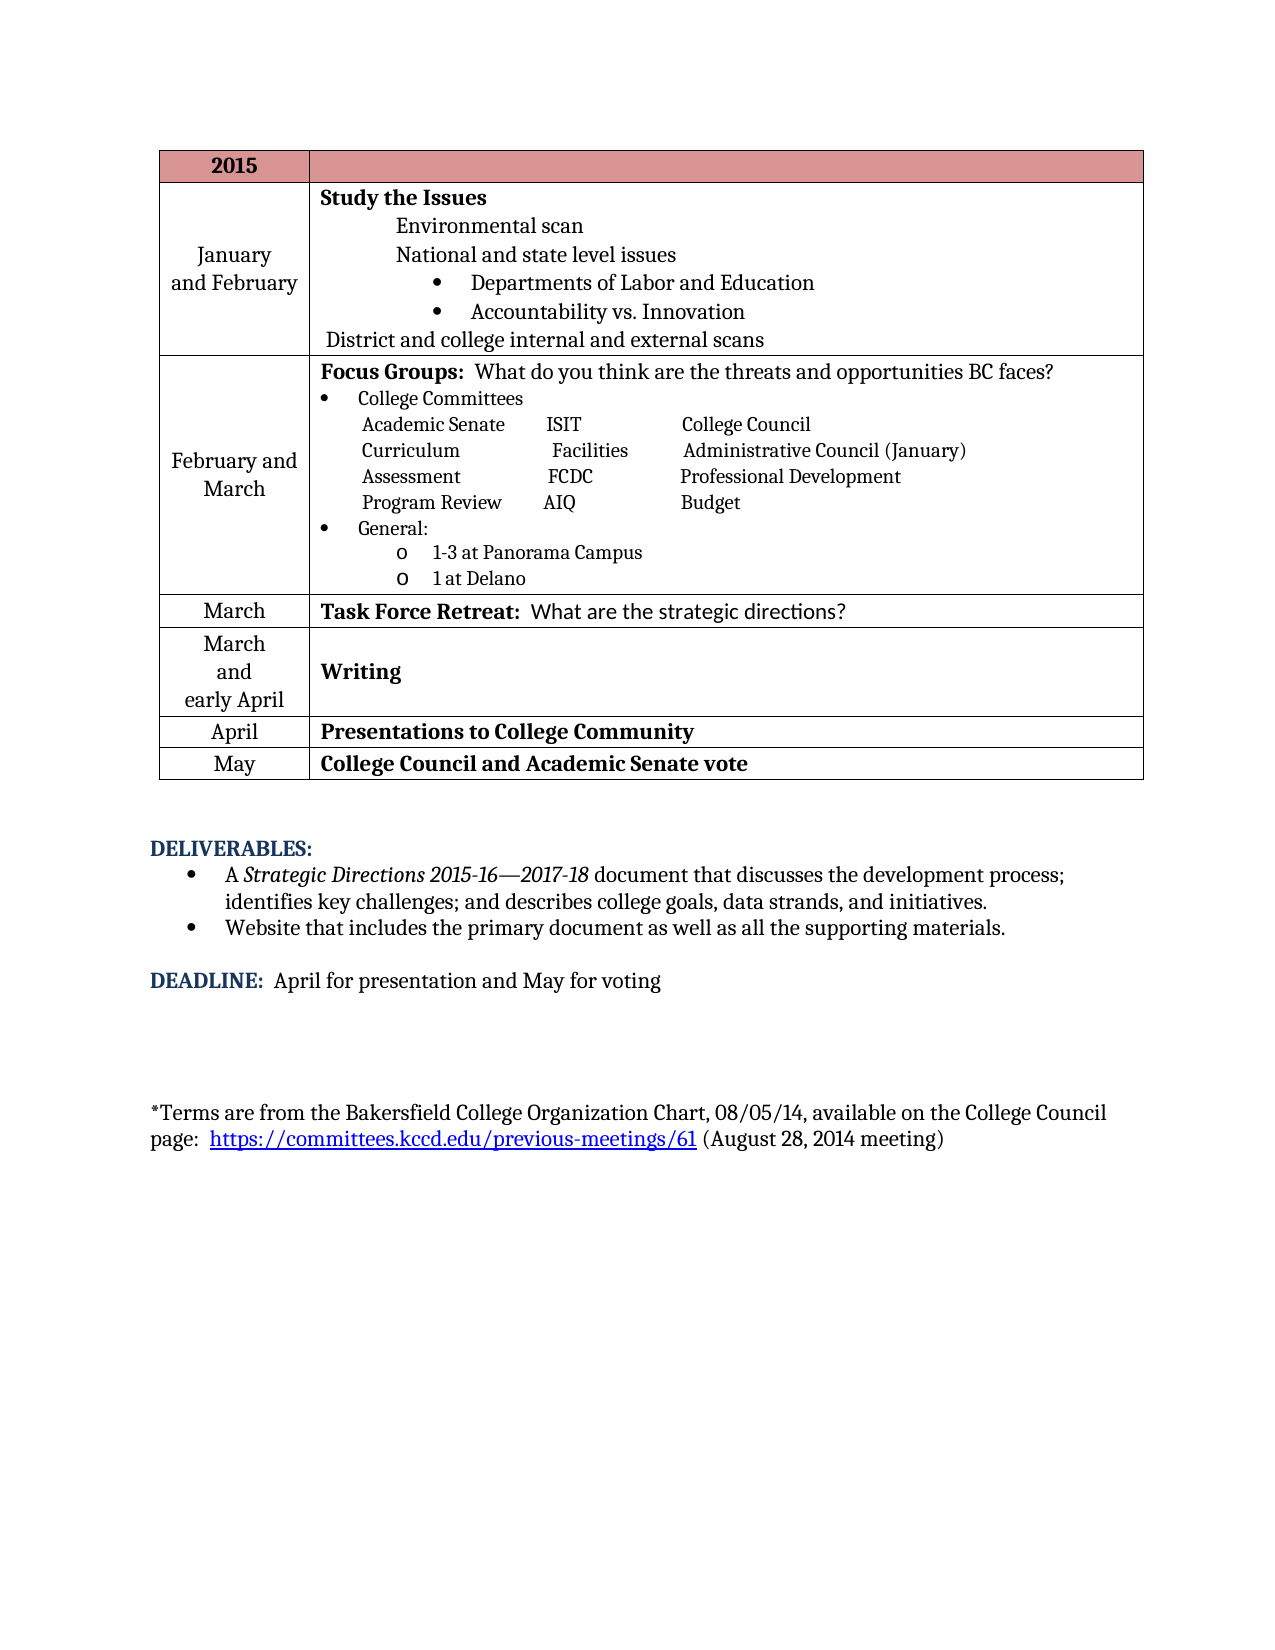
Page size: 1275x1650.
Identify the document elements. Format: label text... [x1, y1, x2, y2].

table_cell Task Force Retreat: What are the strategic directions? [310, 595, 1143, 627]
table_cell Focus Groups: What do you think are the threats and opportunities BC faces? College Committees Academic Senate ISIT College Council Curriculum Facilities Administrative Council (January) Assessment FCDC Professional Development Program Review AIQ Budget General: 1-3 at Panorama Campus 1 at Delano [310, 356, 1143, 594]
table_cell March and early April [160, 628, 309, 716]
list Website that includes the primary document as well as all the supporting materials. [187, 915, 1125, 941]
table_cell College Council and Academic Senate vote [310, 748, 1143, 779]
table_cell May [160, 748, 309, 779]
text DEADLINE: April for presentation and May for voting [150, 968, 1125, 994]
table_cell Study the Issues Environmental scan National and state level issues Departments of Labor and Education Accountability vs. Innovation District and college internal and external scans [310, 183, 1143, 355]
table_cell Presentations to College Community [310, 717, 1143, 747]
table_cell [310, 151, 1143, 182]
table_cell April [160, 717, 309, 747]
table_cell February and March [160, 356, 309, 594]
table_cell January and February [160, 183, 309, 355]
table_cell January 2015 [160, 151, 309, 182]
table_cell Writing [310, 628, 1143, 716]
list A Strategic Directions 2015-16—2017-18 document that discusses the development process; identifies key challenges; and describes college goals, data strands, and initiatives. [187, 862, 1125, 915]
text DELIVERABLES: [150, 836, 1125, 862]
table_cell March [160, 595, 309, 627]
text *Terms are from the Bakersfield College Organization Chart, 08/05/14, available on the College Council page: https://committees.kccd.edu/previous-meetings/61 (August 28, 2014 meeting) [150, 1099, 1125, 1152]
